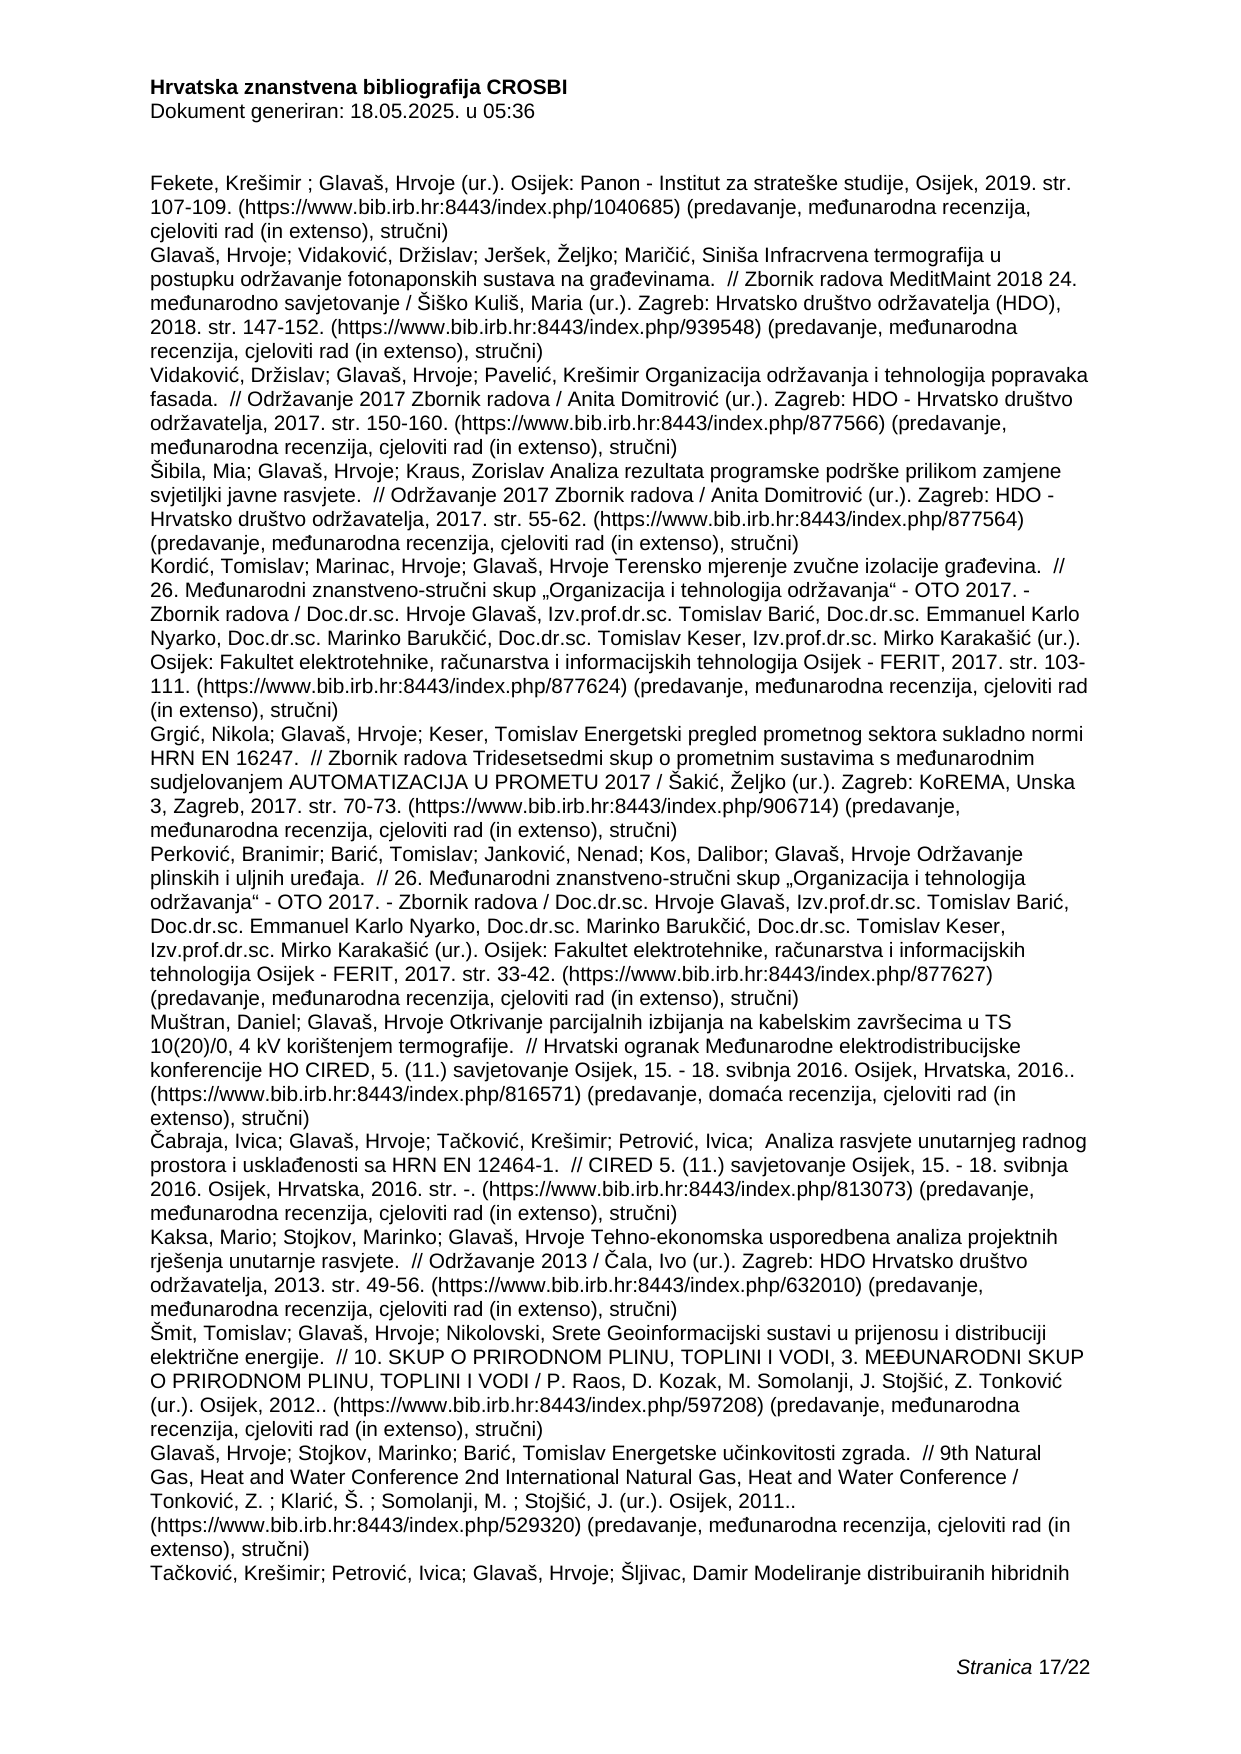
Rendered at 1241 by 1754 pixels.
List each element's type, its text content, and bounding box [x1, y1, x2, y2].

text Kaksa, Mario; Stojkov, Marinko; Glavaš, Hrvoje [150, 1225, 1090, 1321]
text Čabraja, Ivica; Glavaš, Hrvoje; Tačković, Krešimir; Petrović, Ivica; [150, 1129, 1090, 1225]
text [150, 171, 1090, 243]
text Glavaš, Hrvoje; Vidaković, Držislav; Jeršek, Željko; Maričić, Siniša [150, 243, 1090, 363]
text Glavaš, Hrvoje; Stojkov, Marinko; Barić, Tomislav [150, 1441, 1090, 1561]
text Kordić, Tomislav; Marinac, Hrvoje; Glavaš, Hrvoje [150, 554, 1090, 722]
text Perković, Branimir; Barić, Tomislav; Janković, Nenad; Kos, Dalibor; Glavaš, Hrvoje [150, 842, 1090, 1009]
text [150, 1561, 1090, 1584]
text Muštran, Daniel; Glavaš, Hrvoje [150, 1009, 1090, 1129]
text Grgić, Nikola; Glavaš, Hrvoje; Keser, Tomislav [150, 722, 1090, 842]
text Šmit, Tomislav; Glavaš, Hrvoje; Nikolovski, Srete [150, 1321, 1090, 1441]
text Šibila, Mia; Glavaš, Hrvoje; Kraus, Zorislav [150, 458, 1090, 554]
text Vidaković, Držislav; Glavaš, Hrvoje; Pavelić, Krešimir [150, 363, 1090, 458]
